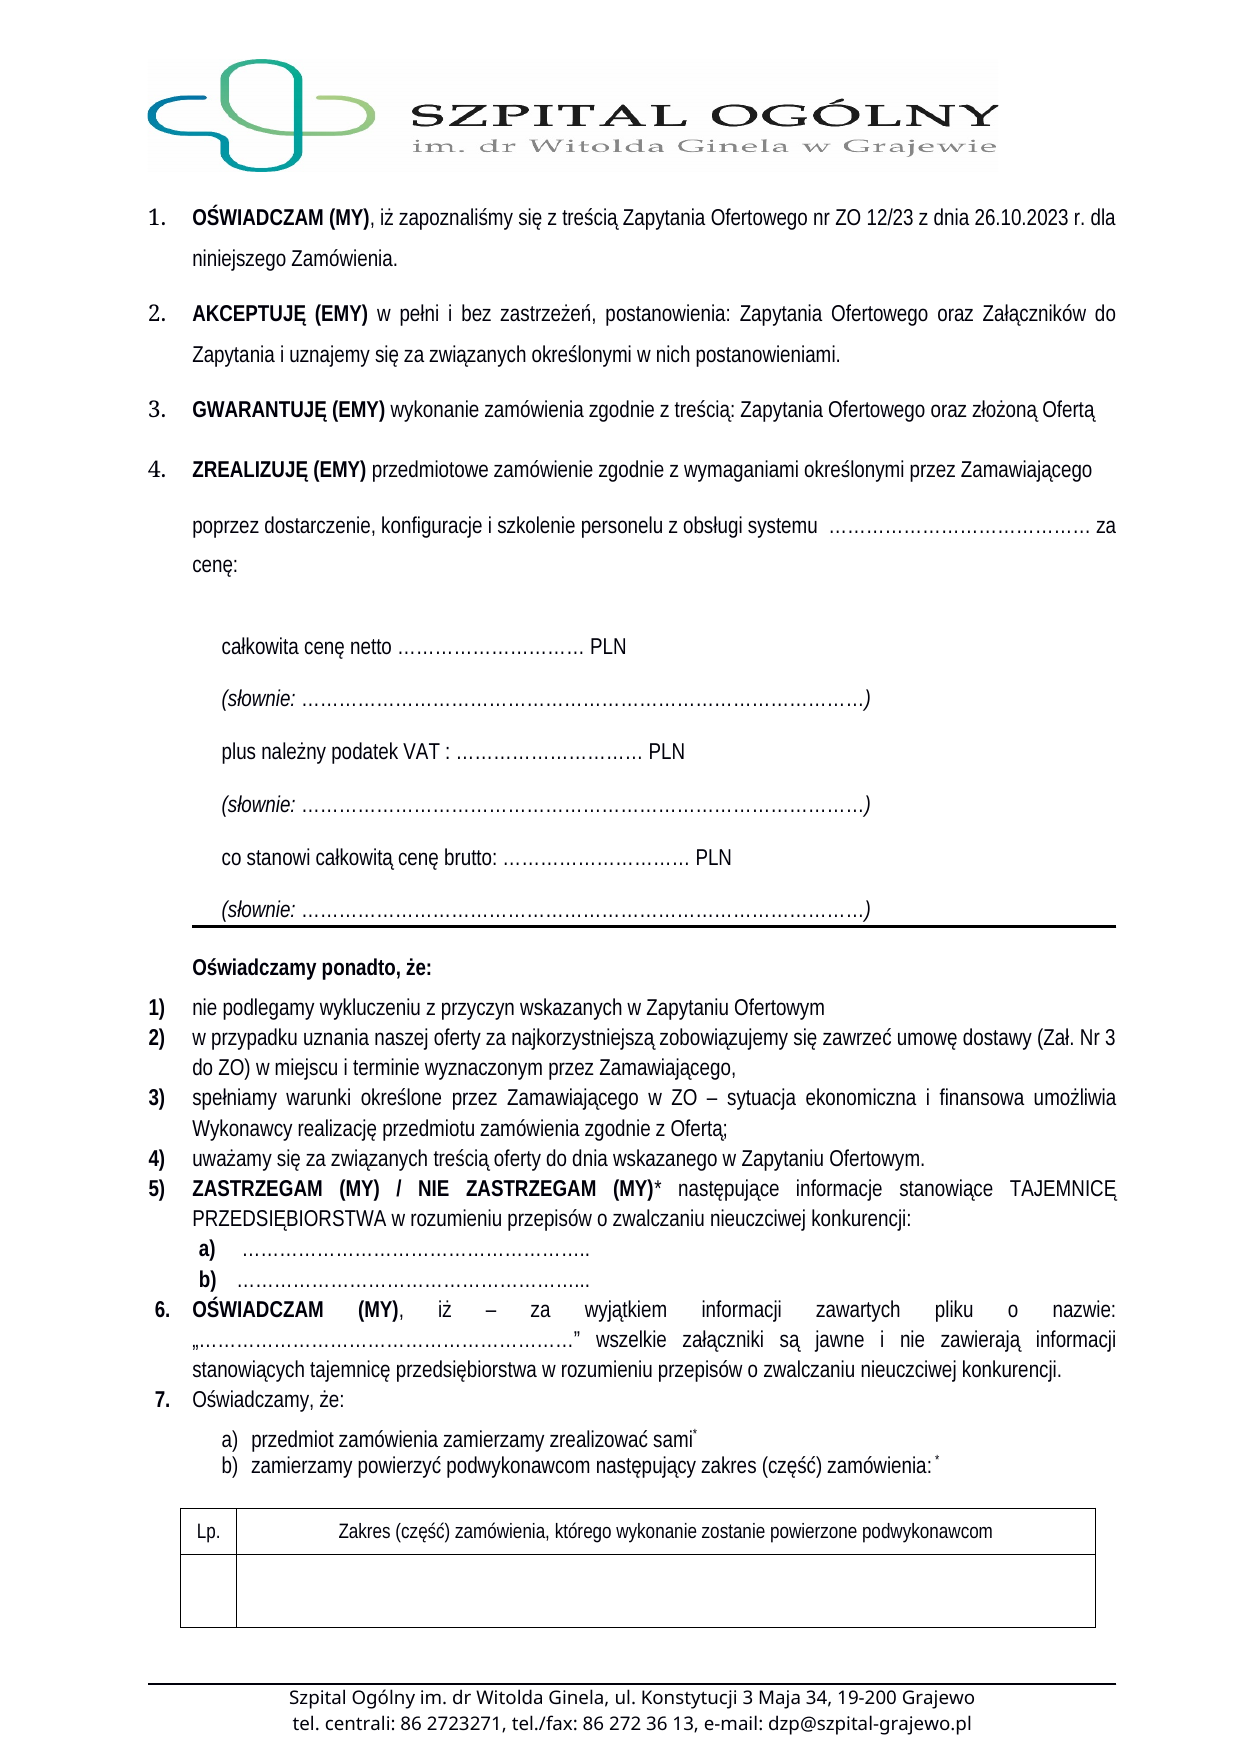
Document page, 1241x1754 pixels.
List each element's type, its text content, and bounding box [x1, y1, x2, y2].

text (słownie: ………………………………………………………………………………) [192, 896, 1116, 925]
list GWARANTUJĘ (EMY) wykonanie zamówienia zgodnie z treścią: Zapytania Ofertowego oraz złożoną Ofertą [148, 393, 1116, 424]
text Oświadczamy ponadto, że: [148, 954, 1116, 981]
list uważamy się za związanych treścią oferty do dnia wskazanego w Zapytaniu Ofertowym. [148, 1145, 1116, 1171]
list Oświadczamy, że: [154, 1386, 1116, 1413]
text (słownie: ………………………………………………………………………………) [192, 685, 1116, 712]
picture [147, 59, 999, 172]
list nie podlegamy wykluczeniu z przyczyn wskazanych w Zapytaniu Ofertowym [148, 994, 1116, 1020]
list OŚWIADCZAM (MY), iż zapoznaliśmy się z treścią Zapytania Ofertowego nr ZO 12/23 z dnia 26.10.2023 r. dla niniejszego Zamówienia. [148, 200, 1116, 271]
table_cell [237, 1555, 1095, 1627]
table_header Zakres (część) zamówienia, którego wykonanie zostanie powierzone podwykonawcom [237, 1509, 1095, 1554]
list zamierzamy powierzyć podwykonawcom następujący zakres (część) zamówienia: * [221, 1452, 1116, 1478]
list przedmiot zamówienia zamierzamy zrealizować sami* [221, 1426, 1116, 1452]
table_cell [181, 1555, 236, 1627]
text poprzez dostarczenie, konfiguracje i szkolenie personelu z obsługi systemu …………………………………… za cenę: [192, 512, 1116, 578]
list OŚWIADCZAM (MY), iż – za wyjątkiem informacji zawartych pliku o nazwie: „……………………………………………………” wszelkie załączniki są jawne i nie zawierają informacji stanowiących tajemnicę przedsiębiorstwa w rozumieniu przepisów o zwalczaniu nieuczciwej konkurencji. [154, 1296, 1116, 1382]
text całkowita cenę netto ………………………… PLN [192, 633, 1116, 659]
table_header Lp. [181, 1509, 236, 1554]
list ZASTRZEGAM (MY) / NIE ZASTRZEGAM (MY)* następujące informacje stanowiące TAJEMNICĘ PRZEDSIĘBIORSTWA w rozumieniu przepisów o zwalczaniu nieuczciwej konkurencji: [148, 1175, 1116, 1231]
list w przypadku uznania naszej oferty za najkorzystniejszą zobowiązujemy się zawrzeć umowę dostawy (Zał. Nr 3 do ZO) w miejscu i terminie wyznaczonym przez Zamawiającego, [148, 1024, 1116, 1080]
list ……………………………………………….. [199, 1235, 1116, 1262]
list ZREALIZUJĘ (EMY) przedmiotowe zamówienie zgodnie z wymaganiami określonymi przez Zamawiającego [148, 452, 1116, 484]
text co stanowi całkowitą cenę brutto: ………………………… PLN [192, 843, 1116, 870]
list spełniamy warunki określone przez Zamawiającego w ZO – sytuacja ekonomiczna i finansowa umożliwia Wykonawcy realizację przedmiotu zamówienia zgodnie z Ofertą; [148, 1084, 1116, 1141]
list AKCEPTUJĘ (EMY) w pełni i bez zastrzeżeń, postanowienia: Zapytania Ofertowego oraz Załączników do Zapytania i uznajemy się za związanych określonymi w nich postanowieniami. [148, 297, 1116, 367]
text plus należny podatek VAT : ………………………… PLN [192, 738, 1116, 764]
text (słownie: ………………………………………………………………………………) [192, 791, 1116, 817]
list ………………………………………………... [199, 1266, 1116, 1292]
